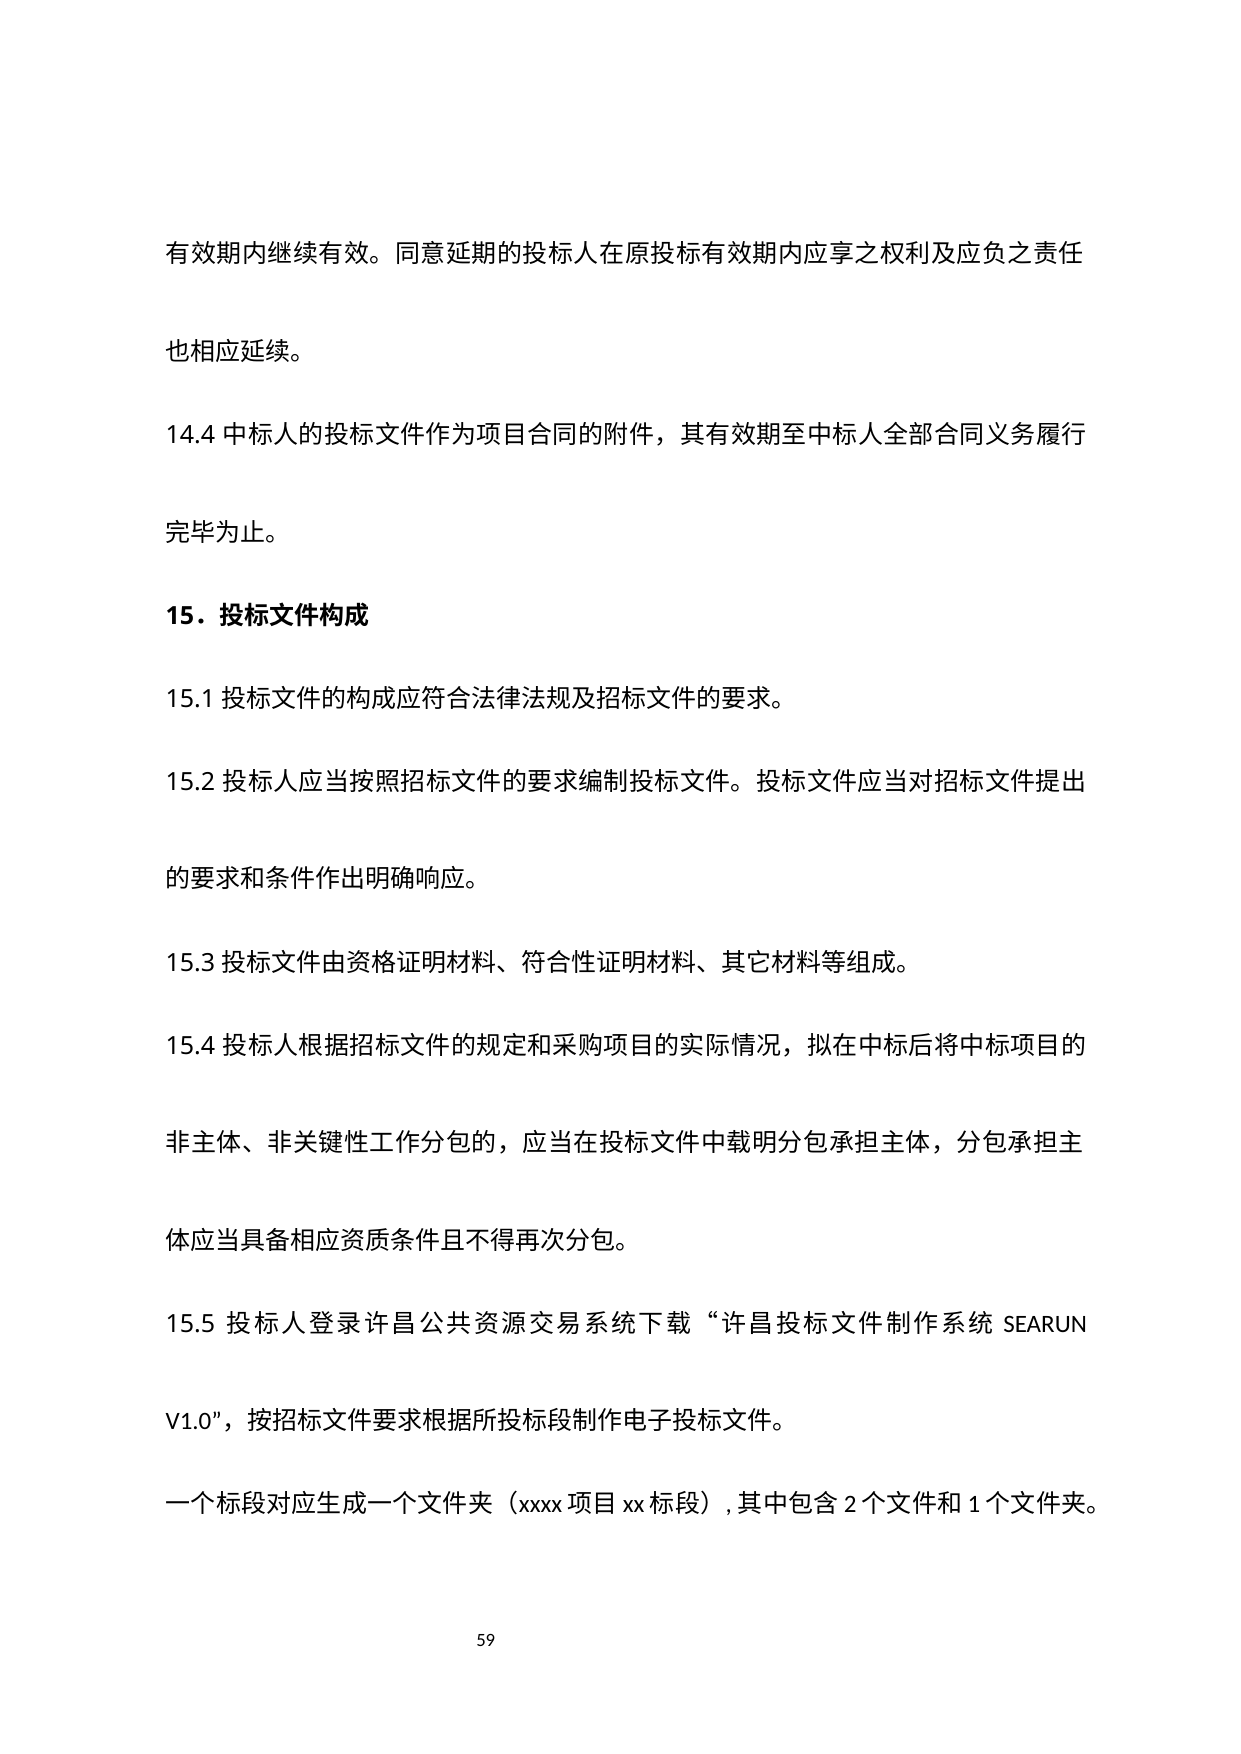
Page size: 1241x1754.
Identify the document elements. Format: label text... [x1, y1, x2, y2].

text 15．投标文件构成 [165, 581, 1087, 646]
text 15.4 投标人根据招标文件的规定和采购项目的实际情况，拟在中标后将中标项目的非主体、非关键性工作分包的，应当在投标文件中载明分包承担主体，分包承担主体应当具备相应资质条件且不得再次分包。 [165, 1011, 1087, 1271]
text 15.2 投标人应当按照招标文件的要求编制投标文件。投标文件应当对招标文件提出的要求和条件作出明确响应。 [165, 747, 1087, 909]
text 15.3 投标文件由资格证明材料、符合性证明材料、其它材料等组成。 [165, 928, 1087, 993]
text 14.4 中标人的投标文件作为项目合同的附件，其有效期至中标人全部合同义务履行完毕为止。 [165, 400, 1087, 563]
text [165, 219, 1087, 382]
text 15.1 投标文件的构成应符合法律法规及招标文件的要求。 [165, 664, 1087, 729]
text 15.5 投标人登录许昌公共资源交易系统下载“许昌投标文件制作系统SEARUN V1.0”，按招标文件要求根据所投标段制作电子投标文件。 [165, 1289, 1087, 1451]
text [165, 1469, 1087, 1534]
